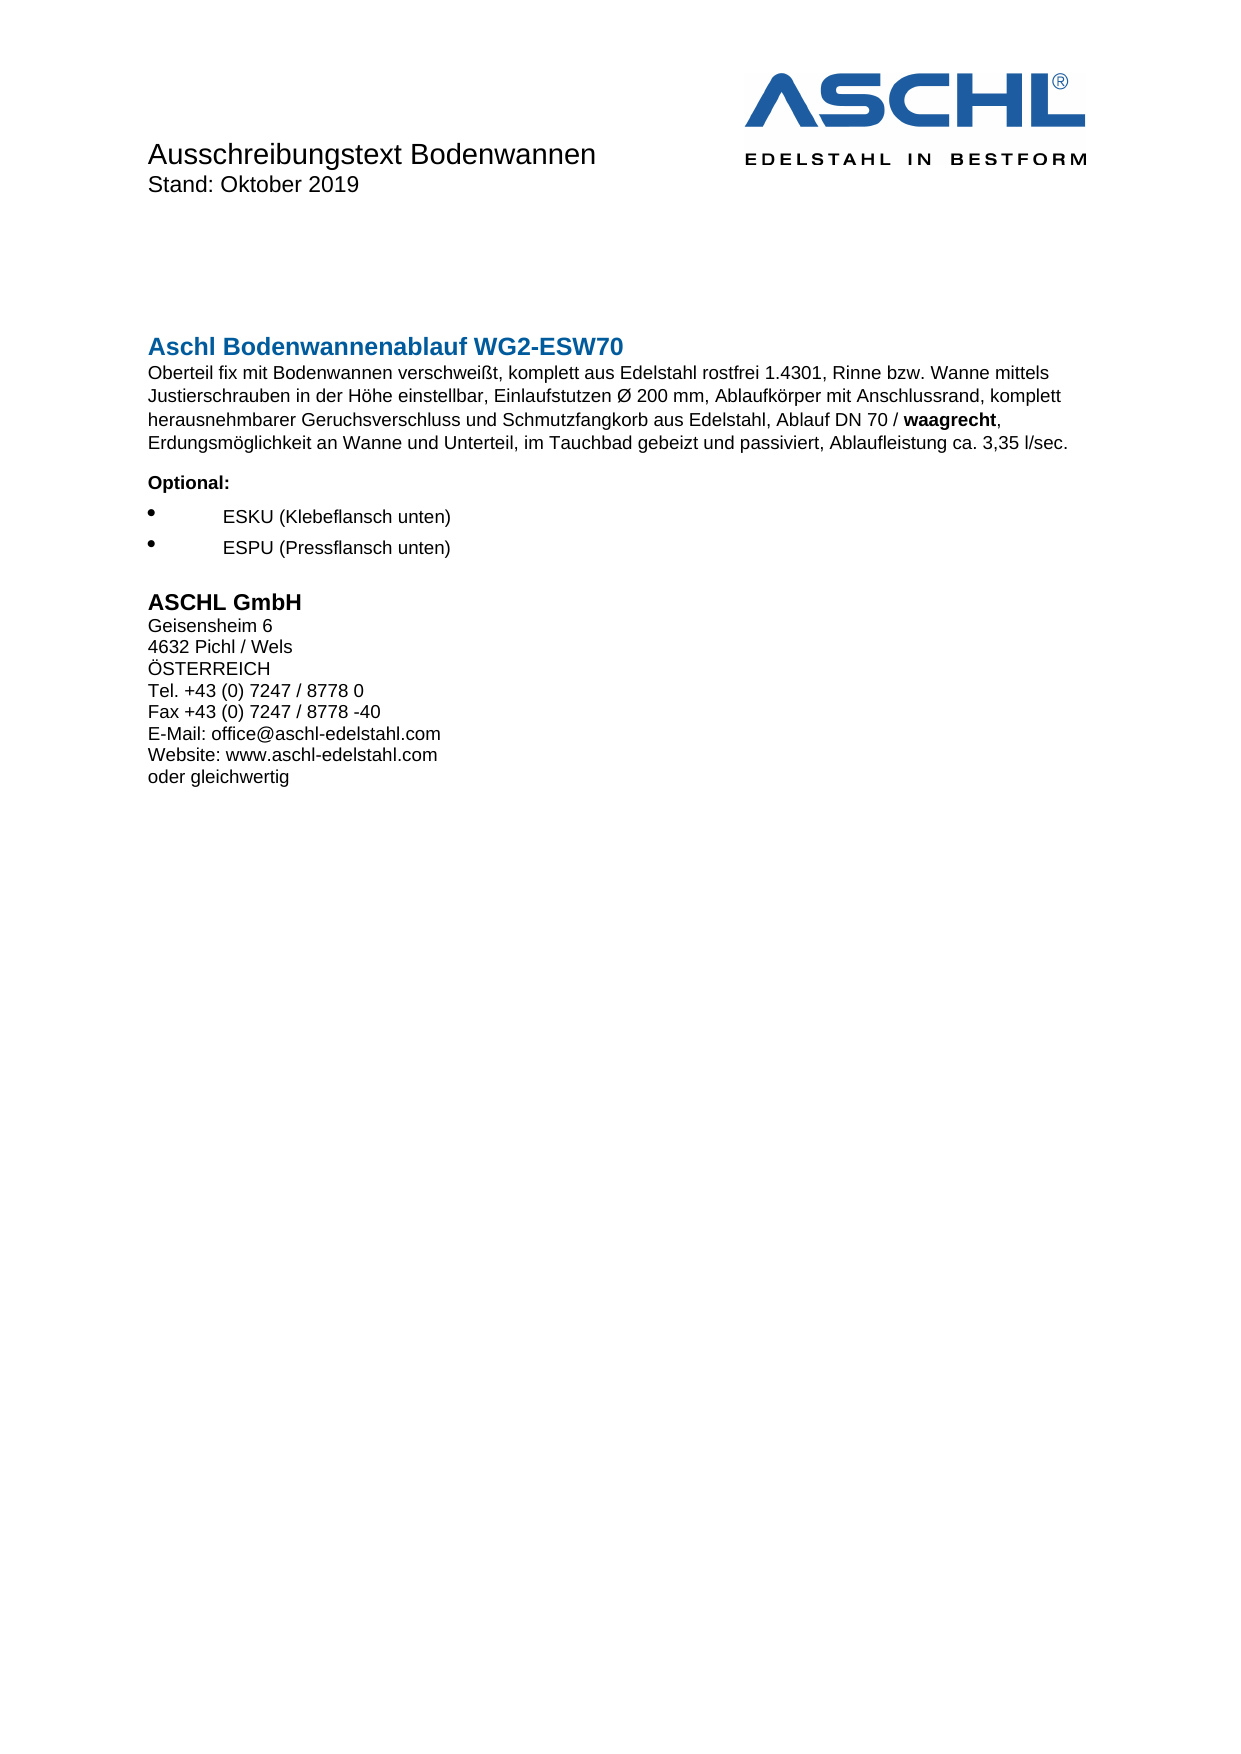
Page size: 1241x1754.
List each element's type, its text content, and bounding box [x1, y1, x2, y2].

text Geisensheim 6 [148, 615, 1093, 636]
list ESPU (Pressflansch unten) [148, 537, 1093, 559]
text Website: www.aschl-edelstahl.com [148, 744, 1093, 766]
text Tel. +43 (0) 7247 / 8778 0 [148, 679, 1093, 701]
text ASCHL GmbH [148, 588, 1093, 615]
text E-Mail: office@aschl-edelstahl.com [148, 723, 1093, 744]
text Fax +43 (0) 7247 / 8778 -40 [148, 701, 1093, 723]
text 4632 Pichl / Wels [148, 636, 1093, 658]
text Aschl Bodenwannenablauf WG2-ESW70 Oberteil fix mit Bodenwannen verschweißt, komplett aus Edelstahl rostfrei 1.4301, Rinne bzw. Wanne mittels Justierschrauben in der Höhe einstellbar, Einlaufstutzen Ø 200 mm, Ablaufkörper mit Anschlussrand, komplett herausnehmbarer Geruchsverschluss und Schmutzfangkorb aus Edelstahl, Ablauf DN 70 / waagrecht, Erdungsmöglichkeit an Wanne und Unterteil, im Tauchbad gebeizt und passiviert, Ablaufleistung ca. 3,35 l/sec. [148, 332, 1093, 453]
text Optional: [148, 472, 1093, 493]
text oder gleichwertig [148, 766, 1093, 787]
list ESKU (Klebeflansch unten) [148, 506, 1093, 528]
text ÖSTERREICH [148, 658, 1093, 679]
